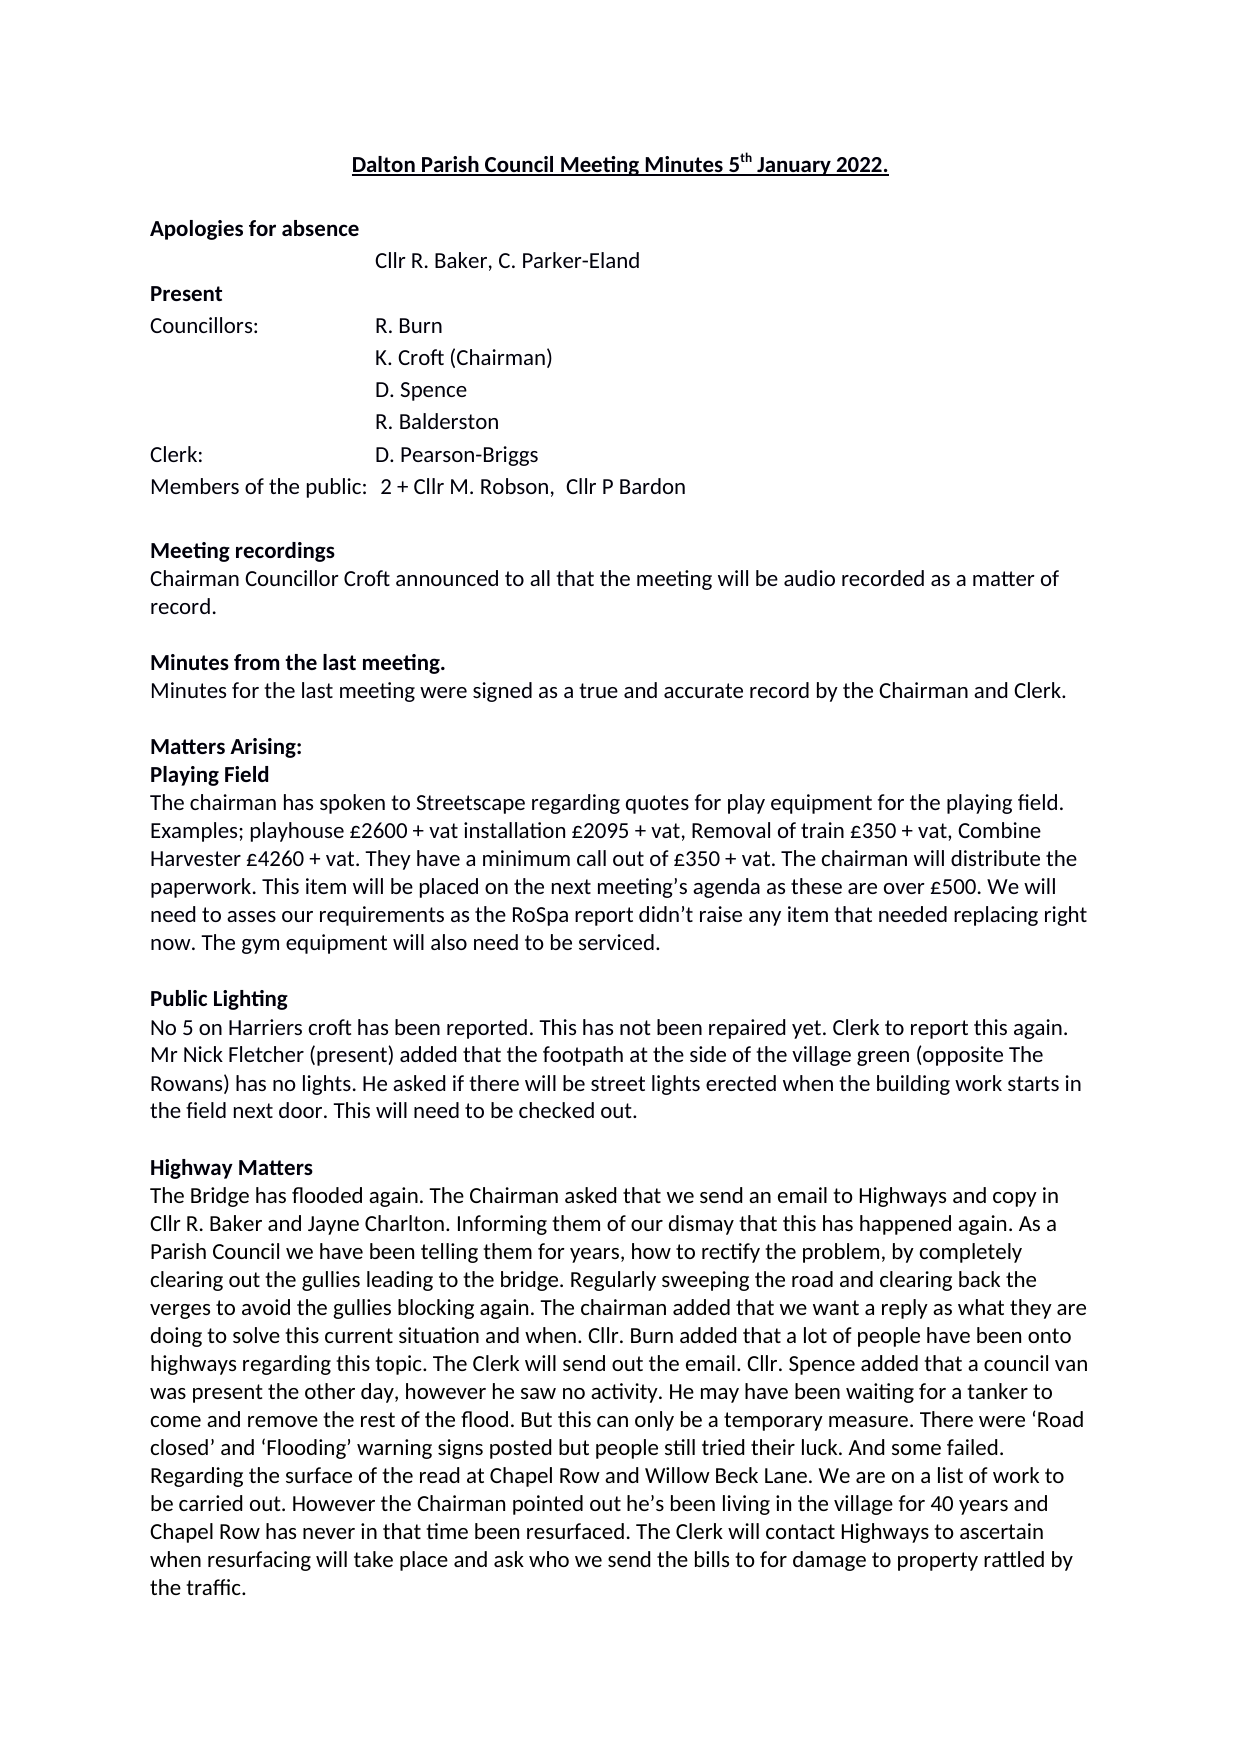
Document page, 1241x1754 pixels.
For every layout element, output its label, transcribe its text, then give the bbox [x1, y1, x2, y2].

text Public Lighting [150, 984, 1090, 1013]
text Members of the public: 2 + Cllr M. Robson, Cllr P Bardon [150, 472, 1090, 500]
text Dalton Parish Council Meeting Minutes 5th January 2022. [150, 150, 1090, 178]
text Present [150, 279, 1090, 307]
text Meeting recordings [150, 536, 1090, 564]
text Playing Field [150, 760, 1090, 788]
text Cllr R. Baker, C. Parker-Eland [300, 247, 1090, 274]
text No 5 on Harriers croft has been reported. This has not been repaired yet. Clerk to report this again. [150, 1013, 1090, 1041]
text The Bridge has flooded again. The Chairman asked that we send an email to Highways and copy in Cllr R. Baker and Jayne Charlton. Informing them of our dismay that this has happened again. As a Parish Council we have been telling them for years, how to rectify the problem, by completely clearing out the gullies leading to the bridge. Regularly sweeping the road and clearing back the verges to avoid the gullies blocking again. The chairman added that we want a reply as what they are doing to solve this current situation and when. Cllr. Burn added that a lot of people have been onto highways regarding this topic. The Clerk will send out the email. Cllr. Spence added that a council van was present the other day, however he saw no activity. He may have been waiting for a tanker to come and remove the rest of the flood. But this can only be a temporary measure. There were ‘Road closed’ and ‘Flooding’ warning signs posted but people still tried their luck. And some failed. [150, 1181, 1090, 1461]
text R. Balderston [150, 407, 1090, 436]
text K. Croft (Chairman) [300, 343, 1090, 371]
text Regarding the surface of the read at Chapel Row and Willow Beck Lane. We are on a list of work to be carried out. However the Chairman pointed out he’s been living in the village for 40 years and Chapel Row has never in that time been resurfaced. The Clerk will contact Highways to ascertain when resurfacing will take place and ask who we send the bills to for damage to property rattled by the traffic. [150, 1461, 1090, 1601]
text Mr Nick Fletcher (present) added that the footpath at the side of the village green (opposite The Rowans) has no lights. He asked if there will be street lights erected when the building work starts in the field next door. This will need to be checked out. [150, 1041, 1090, 1125]
text Chairman Councillor Croft announced to all that the meeting will be audio recorded as a matter of record. [150, 564, 1090, 620]
text Apologies for absence [150, 214, 1090, 242]
text Councillors: R. Burn [150, 311, 1090, 339]
text The chairman has spoken to Streetscape regarding quotes for play equipment for the playing field. Examples; playhouse £2600 + vat installation £2095 + vat, Removal of train £350 + vat, Combine Harvester £4260 + vat. They have a minimum call out of £350 + vat. The chairman will distribute the paperwork. This item will be placed on the next meeting’s agenda as these are over £500. We will need to asses our requirements as the RoSpa report didn’t raise any item that needed replacing right now. The gym equipment will also need to be serviced. [150, 788, 1090, 957]
text Clerk: D. Pearson-Briggs [150, 440, 1090, 468]
text D. Spence [300, 375, 1090, 403]
text Minutes from the last meeting. [150, 648, 1090, 676]
text Highway Matters [150, 1153, 1090, 1181]
text Minutes for the last meeting were signed as a true and accurate record by the Chairman and Clerk. [150, 676, 1090, 704]
text Matters Arising: [150, 732, 1090, 760]
